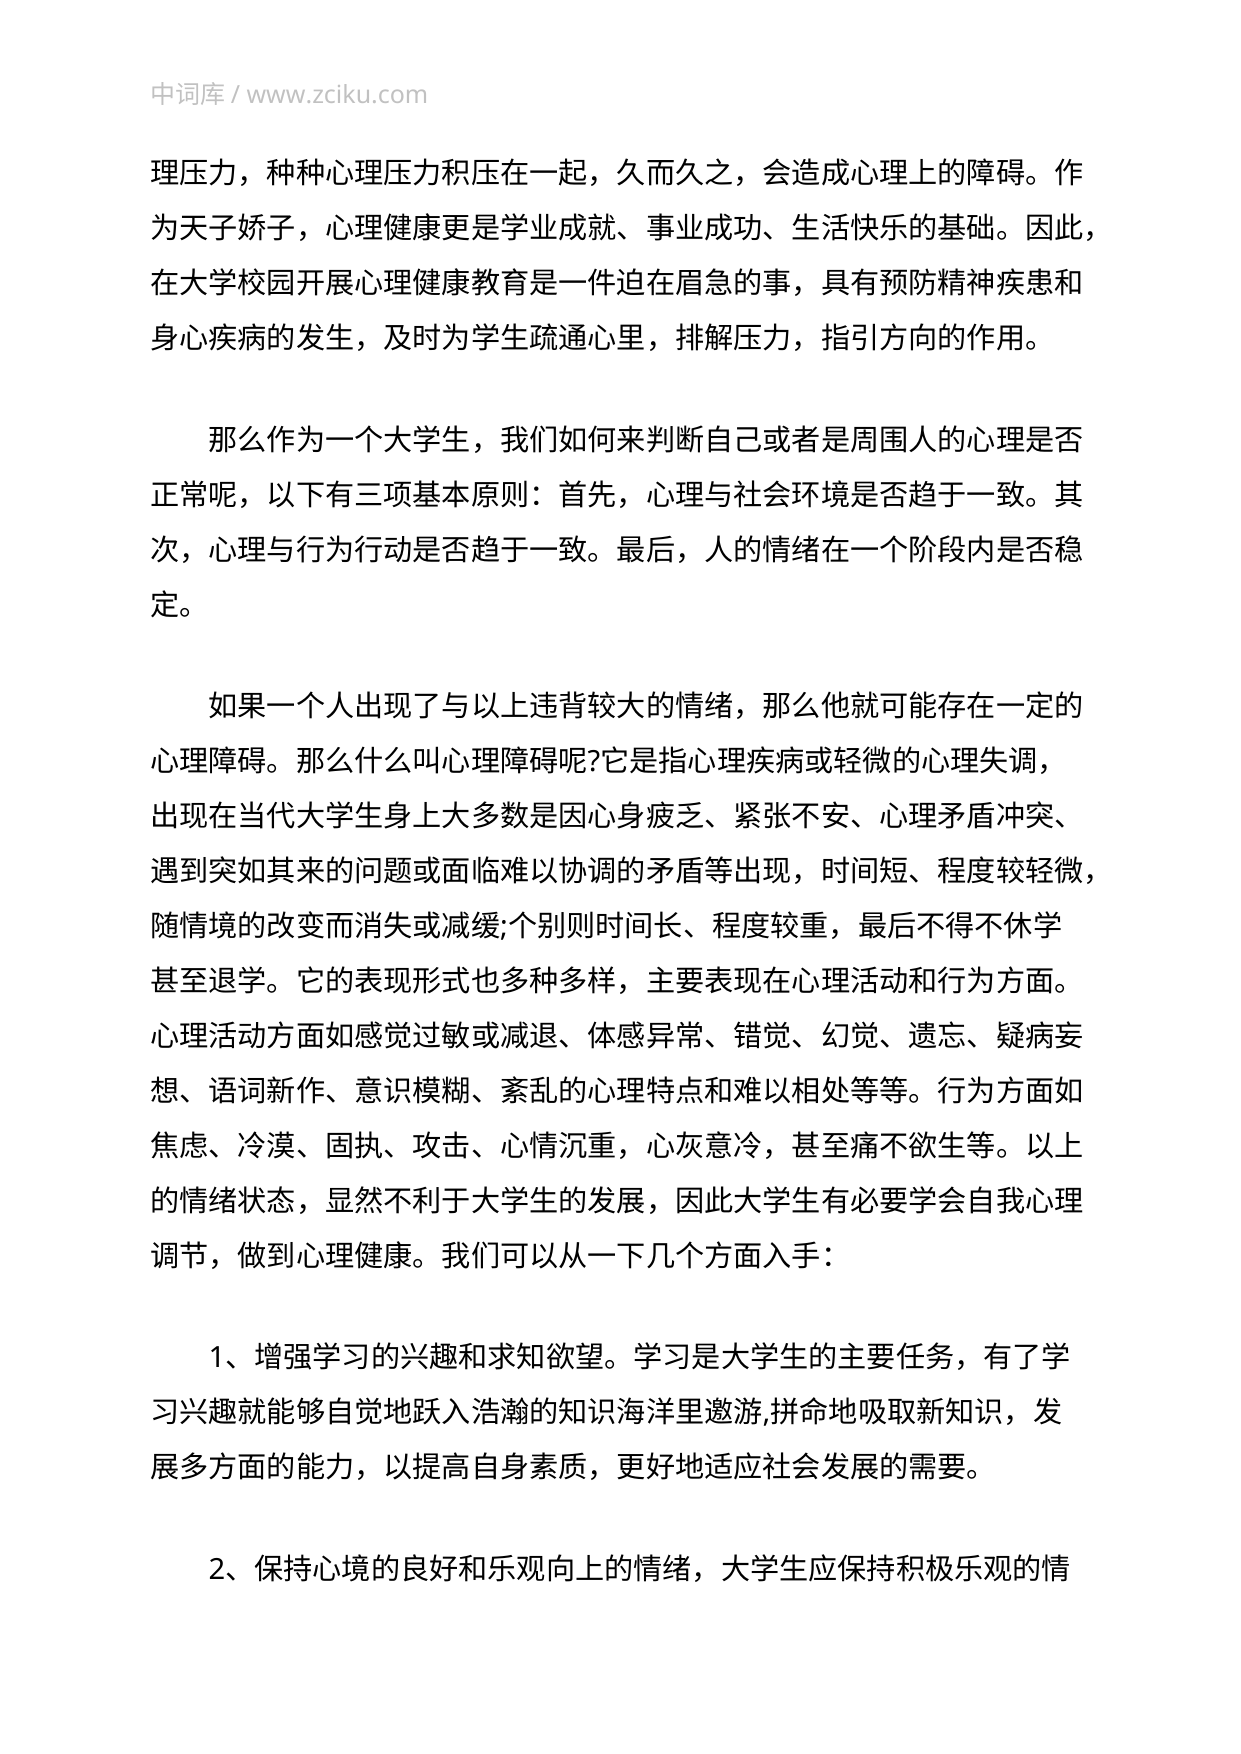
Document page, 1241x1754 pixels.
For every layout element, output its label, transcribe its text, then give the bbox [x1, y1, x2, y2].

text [150, 150, 1090, 357]
text 1、增强学习的兴趣和求知欲望。学习是大学生的主要任务，有了学习兴趣就能够自觉地跃入浩瀚的知识海洋里邀游,拼命地吸取新知识，发展多方面的能力，以提高自身素质，更好地适应社会发展的需要。 [150, 1334, 1090, 1486]
text 那么作为一个大学生，我们如何来判断自己或者是周围人的心理是否正常呢，以下有三项基本原则：首先，心理与社会环境是否趋于一致。其次，心理与行为行动是否趋于一致。最后，人的情绪在一个阶段内是否稳定。 [150, 416, 1090, 623]
text 如果一个人出现了与以上违背较大的情绪，那么他就可能存在一定的心理障碍。那么什么叫心理障碍呢?它是指心理疾病或轻微的心理失调，出现在当代大学生身上大多数是因心身疲乏、紧张不安、心理矛盾冲突、遇到突如其来的问题或面临难以协调的矛盾等出现，时间短、程度较轻微，随情境的改变而消失或减缓;个别则时间长、程度较重，最后不得不休学甚至退学。它的表现形式也多种多样，主要表现在心理活动和行为方面。心理活动方面如感觉过敏或减退、体感异常、错觉、幻觉、遗忘、疑病妄想、语词新作、意识模糊、紊乱的心理特点和难以相处等等。行为方面如焦虑、冷漠、固执、攻击、心情沉重，心灰意冷，甚至痛不欲生等。以上的情绪状态，显然不利于大学生的发展，因此大学生有必要学会自我心理调节，做到心理健康。我们可以从一下几个方面入手： [150, 683, 1090, 1274]
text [150, 1546, 1090, 1588]
